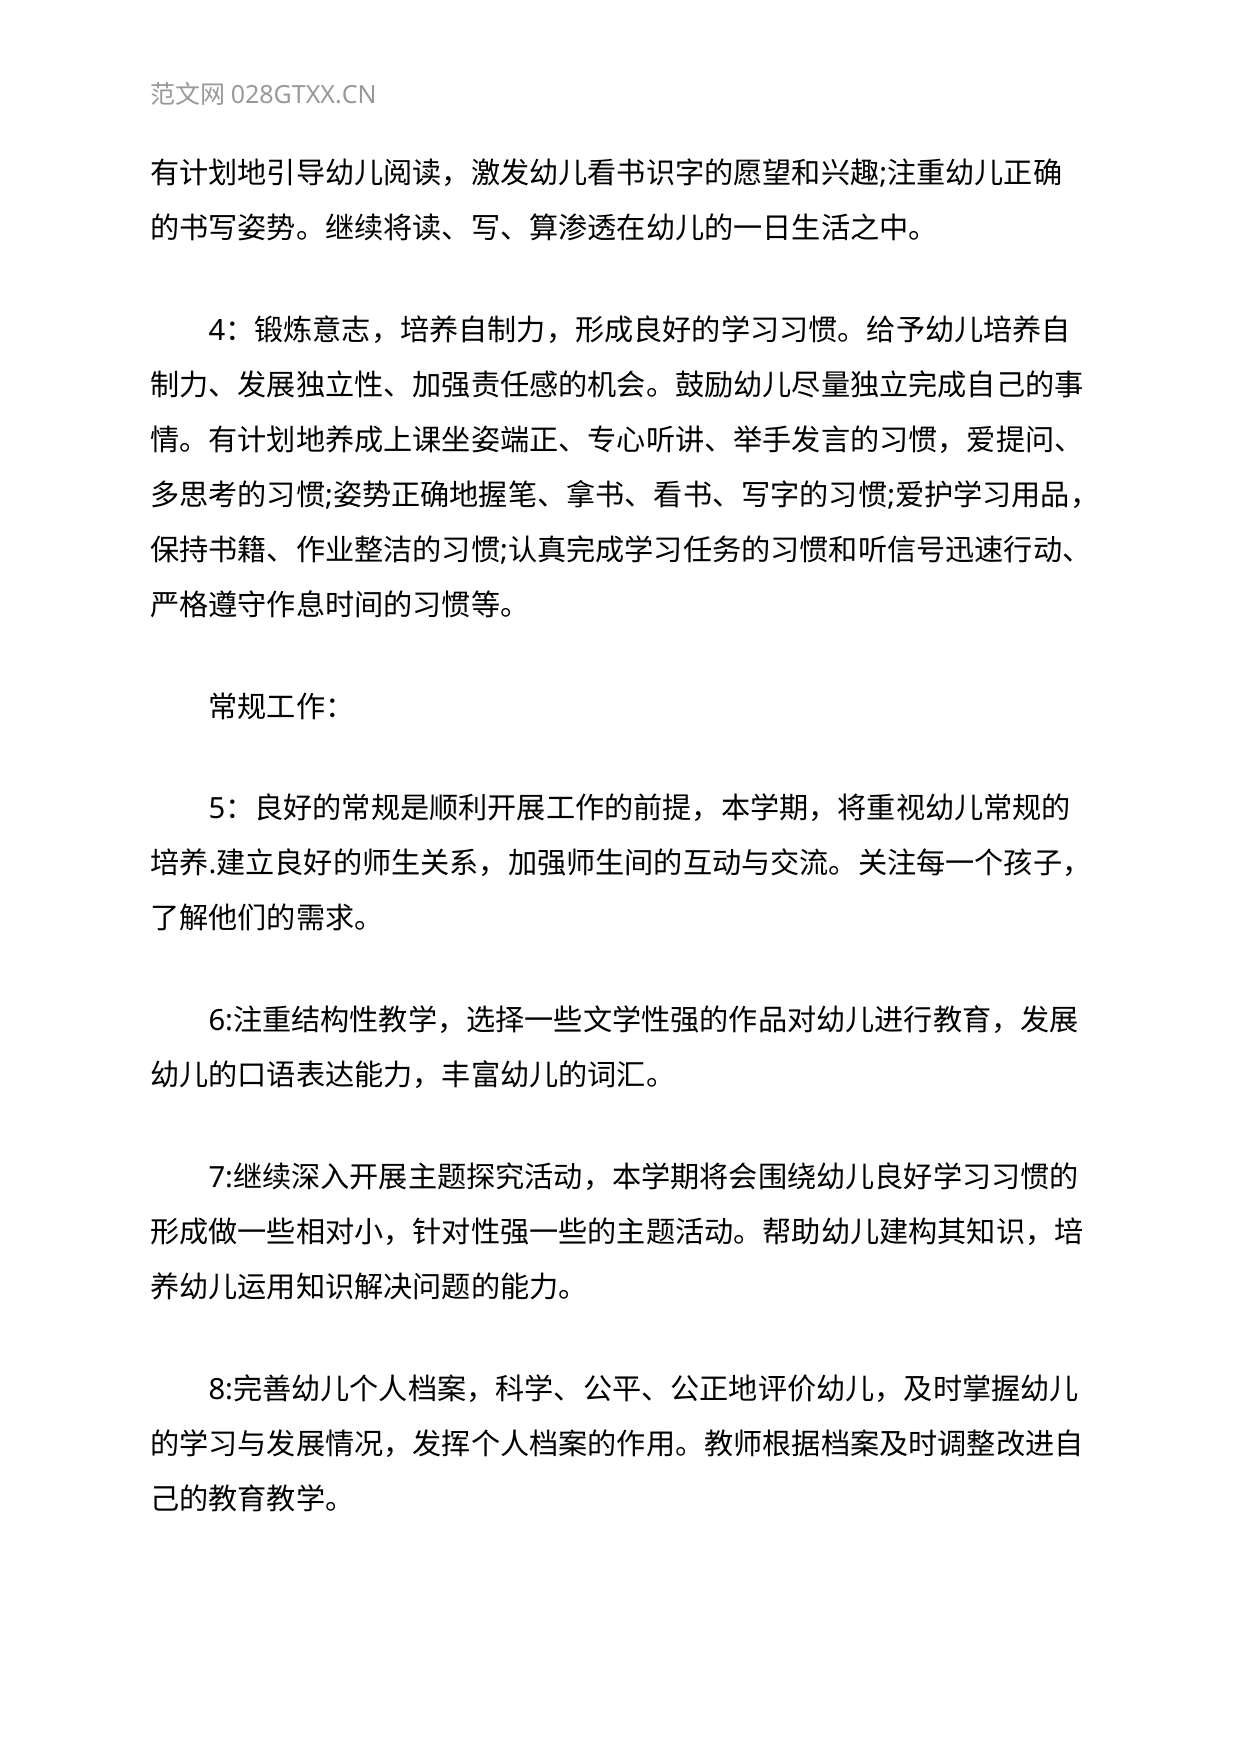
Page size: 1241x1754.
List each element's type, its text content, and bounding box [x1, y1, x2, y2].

text 6:注重结构性教学，选择一些文学性强的作品对幼儿进行教育，发展幼儿的口语表达能力，丰富幼儿的词汇。 [150, 997, 1090, 1094]
text 7:继续深入开展主题探究活动，本学期将会围绕幼儿良好学习习惯的形成做一些相对小，针对性强一些的主题活动。帮助幼儿建构其知识，培养幼儿运用知识解决问题的能力。 [150, 1154, 1090, 1306]
text 常规工作： [150, 683, 1090, 726]
text 4：锻炼意志，培养自制力，形成良好的学习习惯。给予幼儿培养自制力、发展独立性、加强责任感的机会。鼓励幼儿尽量独立完成自己的事情。有计划地养成上课坐姿端正、专心听讲、举手发言的习惯，爱提问、多思考的习惯;姿势正确地握笔、拿书、看书、写字的习惯;爱护学习用品，保持书籍、作业整洁的习惯;认真完成学习任务的习惯和听信号迅速行动、严格遵守作息时间的习惯等。 [150, 307, 1090, 624]
text 5：良好的常规是顺利开展工作的前提，本学期，将重视幼儿常规的培养.建立良好的师生关系，加强师生间的互动与交流。关注每一个孩子，了解他们的需求。 [150, 785, 1090, 937]
text 8:完善幼儿个人档案，科学、公平、公正地评价幼儿，及时掌握幼儿的学习与发展情况，发挥个人档案的作用。教师根据档案及时调整改进自己的教育教学。 [150, 1365, 1090, 1517]
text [150, 150, 1090, 247]
